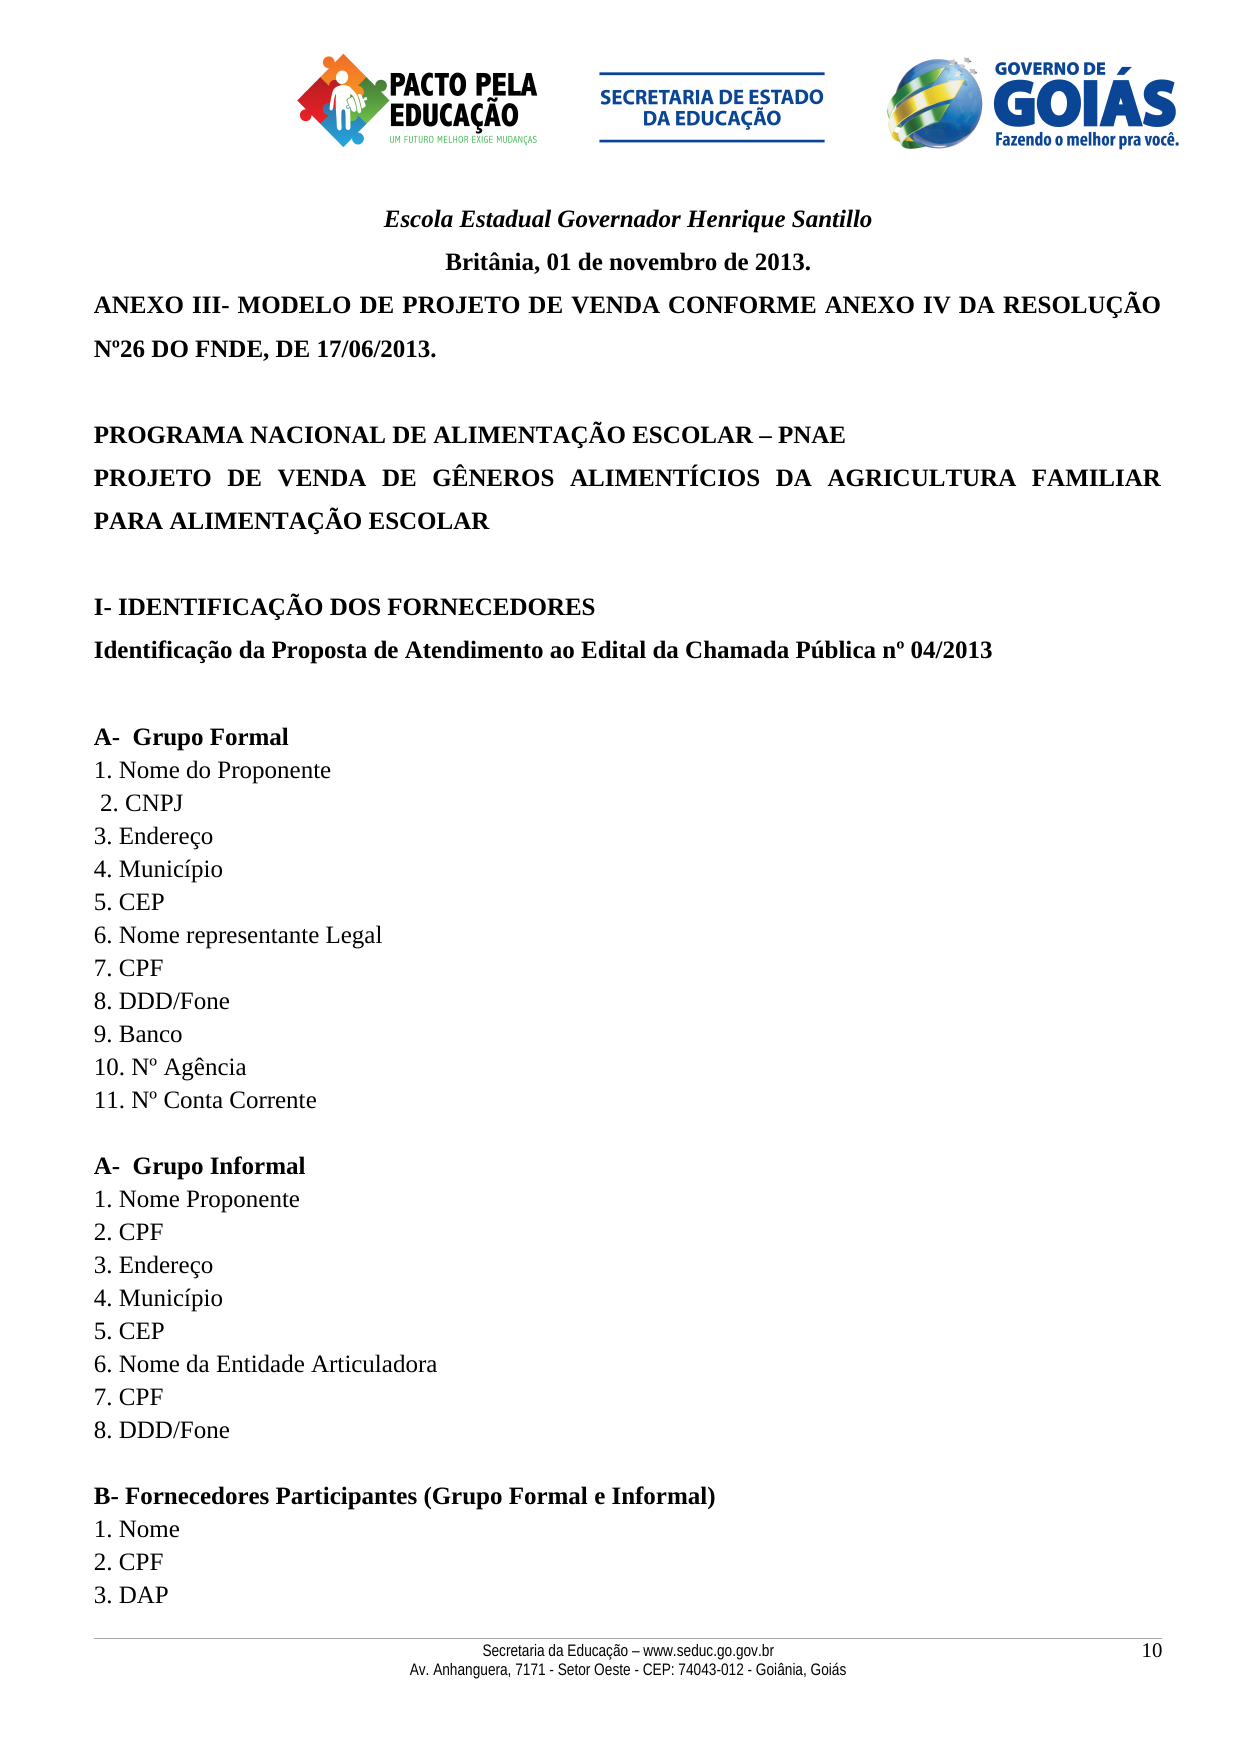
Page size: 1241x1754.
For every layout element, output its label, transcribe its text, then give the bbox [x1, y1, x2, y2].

text 4. Município [94, 1283, 1162, 1312]
text 3. Endereço [94, 821, 1162, 849]
text Identificação da Proposta de Atendimento ao Edital da Chamada Pública nº 04/2013 [94, 636, 1162, 664]
text 10. Nº Agência [94, 1052, 1162, 1081]
picture [288, 49, 1186, 158]
text 2. CNPJ [94, 788, 1162, 817]
text 3. DAP [94, 1580, 1162, 1609]
text 9. Banco [94, 1019, 1162, 1048]
text 7. CPF [94, 953, 1162, 982]
text 8. DDD/Fone [94, 986, 1162, 1015]
text 1. Nome [94, 1514, 1162, 1543]
text 11. Nº Conta Corrente [94, 1085, 1162, 1114]
text 6. Nome representante Legal [94, 920, 1162, 949]
text PROJETO DE VENDA DE GÊNEROS ALIMENTÍCIOS DA AGRICULTURA FAMILIAR PARA ALIMENTAÇÃO ESCOLAR [94, 463, 1162, 535]
text PROGRAMA NACIONAL DE ALIMENTAÇÃO ESCOLAR – PNAE [94, 420, 1162, 449]
text Escola Estadual Governador Henrique Santillo [94, 204, 1162, 233]
text 7. CPF [94, 1382, 1162, 1411]
text 8. DDD/Fone [94, 1415, 1162, 1444]
text Britânia, 01 de novembro de 2013. [94, 247, 1162, 276]
text 3. Endereço [94, 1250, 1162, 1279]
text 5. CEP [94, 1316, 1162, 1345]
text 6. Nome da Entidade Articuladora [94, 1349, 1162, 1378]
text B- Fornecedores Participantes (Grupo Formal e Informal) [94, 1481, 1162, 1510]
text 1. Nome do Proponente [94, 755, 1162, 783]
text 5. CEP [94, 887, 1162, 916]
text 2. CPF [94, 1217, 1162, 1246]
text 1. Nome Proponente [94, 1184, 1162, 1213]
text A- Grupo Formal [94, 722, 1162, 751]
text I- IDENTIFICAÇÃO DOS FORNECEDORES [94, 592, 1162, 621]
text ANEXO III- MODELO DE PROJETO DE VENDA CONFORME ANEXO IV DA RESOLUÇÃO Nº26 DO FNDE, DE 17/06/2013. [94, 291, 1162, 362]
text A- Grupo Informal [94, 1151, 1162, 1180]
text 2. CPF [94, 1547, 1162, 1576]
text 4. Município [94, 854, 1162, 883]
